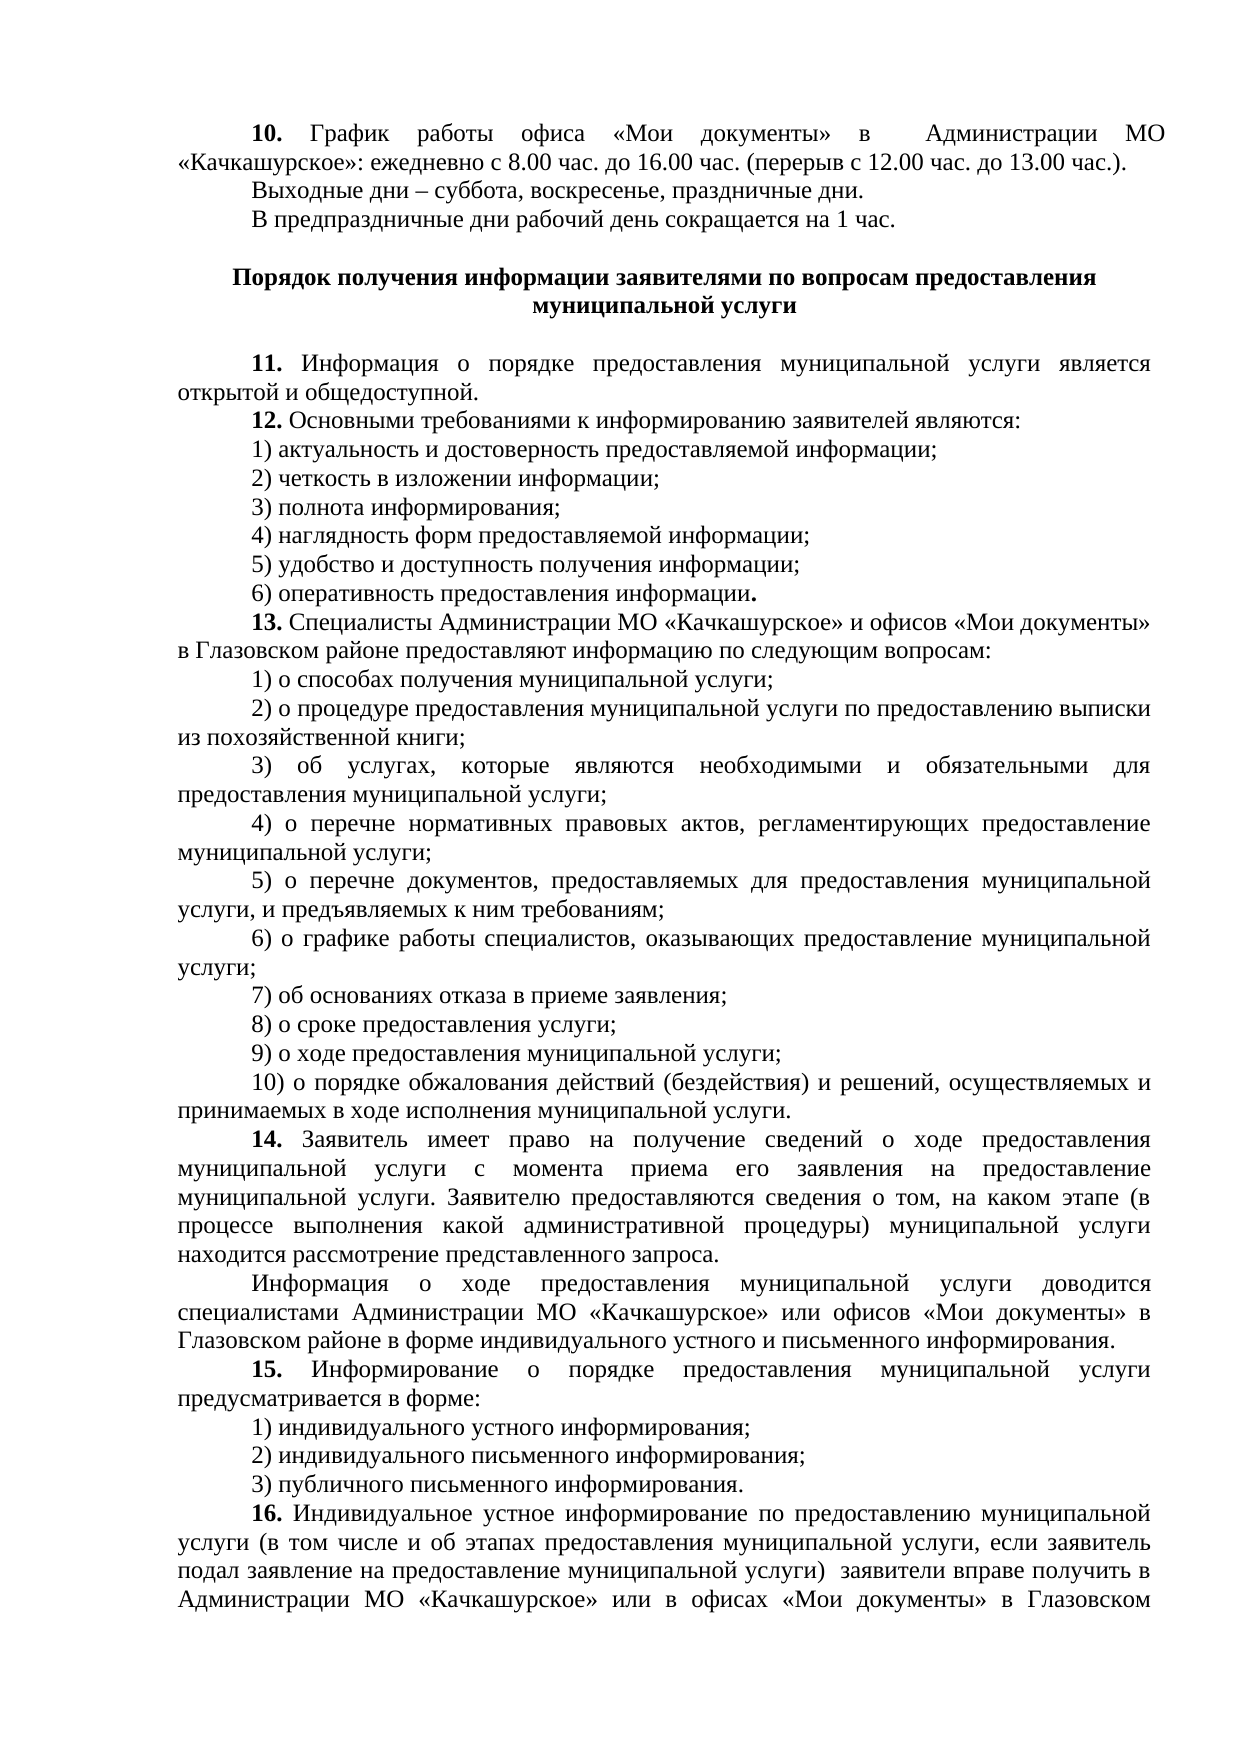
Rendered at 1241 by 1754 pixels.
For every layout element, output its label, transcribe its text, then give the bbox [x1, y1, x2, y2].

text 11. Информация о порядке предоставления муниципальной услуги является открытой и общедоступной. [177, 348, 1152, 406]
text 3) публичного письменного информирования. [177, 1469, 1152, 1498]
text 1) о способах получения муниципальной услуги; [177, 664, 1152, 693]
text 12. Основными требованиями к информированию заявителей являются: [177, 406, 1152, 434]
text 14. Заявитель имеет право на получение сведений о ходе предоставления муниципальной услуги с момента приема его заявления на предоставление муниципальной услуги. Заявителю предоставляются сведения о том, на каком этапе (в процессе выполнения какой административной процедуры) муниципальной услуги находится рассмотрение представленного запроса. [177, 1124, 1152, 1268]
text 2) четкость в изложении информации; [177, 463, 1152, 492]
text 5) о перечне документов, предоставляемых для предоставления муниципальной услуги, и предъявляемых к ним требованиям; [177, 866, 1152, 923]
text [177, 1498, 1152, 1613]
text 1) индивидуального устного информирования; [177, 1412, 1152, 1441]
text 4) наглядность форм предоставляемой информации; [177, 521, 1152, 549]
text В предпраздничные дни рабочий день сокращается на 1 час. [177, 204, 1152, 233]
text 1) актуальность и достоверность предоставляемой информации; [177, 434, 1152, 463]
text 2) индивидуального письменного информирования; [177, 1441, 1152, 1469]
text 10) о порядке обжалования действий (бездействия) и решений, осуществляемых и принимаемых в ходе исполнения муниципальной услуги. [177, 1067, 1152, 1124]
text Порядок получения информации заявителями по вопросам предоставления муниципальной услуги [177, 262, 1152, 319]
text 15. Информирование о порядке предоставления муниципальной услуги предусматривается в форме: [177, 1354, 1152, 1412]
text 3) полнота информирования; [177, 492, 1152, 521]
text 2) о процедуре предоставления муниципальной услуги по предоставлению выписки из похозяйственной книги; [177, 693, 1152, 751]
text 8) о сроке предоставления услуги; [177, 1009, 1152, 1038]
text 9) о ходе предоставления муниципальной услуги; [177, 1038, 1152, 1067]
text 6) оперативность предоставления информации. [177, 578, 1152, 607]
text 5) удобство и доступность получения информации; [177, 549, 1152, 578]
text 4) о перечне нормативных правовых актов, регламентирующих предоставление муниципальной услуги; [177, 808, 1152, 866]
text 7) об основаниях отказа в приеме заявления; [177, 981, 1152, 1009]
text Информация о ходе предоставления муниципальной услуги доводится специалистами Администрации МО «Качкашурское» или офисов «Мои документы» в Глазовском районе в форме индивидуального устного и письменного информирования. [177, 1268, 1152, 1354]
text 10. График работы офиса «Мои документы» в Администрации МО «Качкашурское»: ежедневно с 8.00 час. до 16.00 час. (перерыв с 12.00 час. до 13.00 час.). [177, 118, 1167, 176]
text 6) о графике работы специалистов, оказывающих предоставление муниципальной услуги; [177, 923, 1152, 981]
text 3) об услугах, которые являются необходимыми и обязательными для предоставления муниципальной услуги; [177, 751, 1152, 808]
text 13. Специалисты Администрации МО «Качкашурское» и офисов «Мои документы» в Глазовском районе предоставляют информацию по следующим вопросам: [177, 607, 1152, 664]
text Выходные дни – суббота, воскресенье, праздничные дни. [177, 176, 1152, 204]
